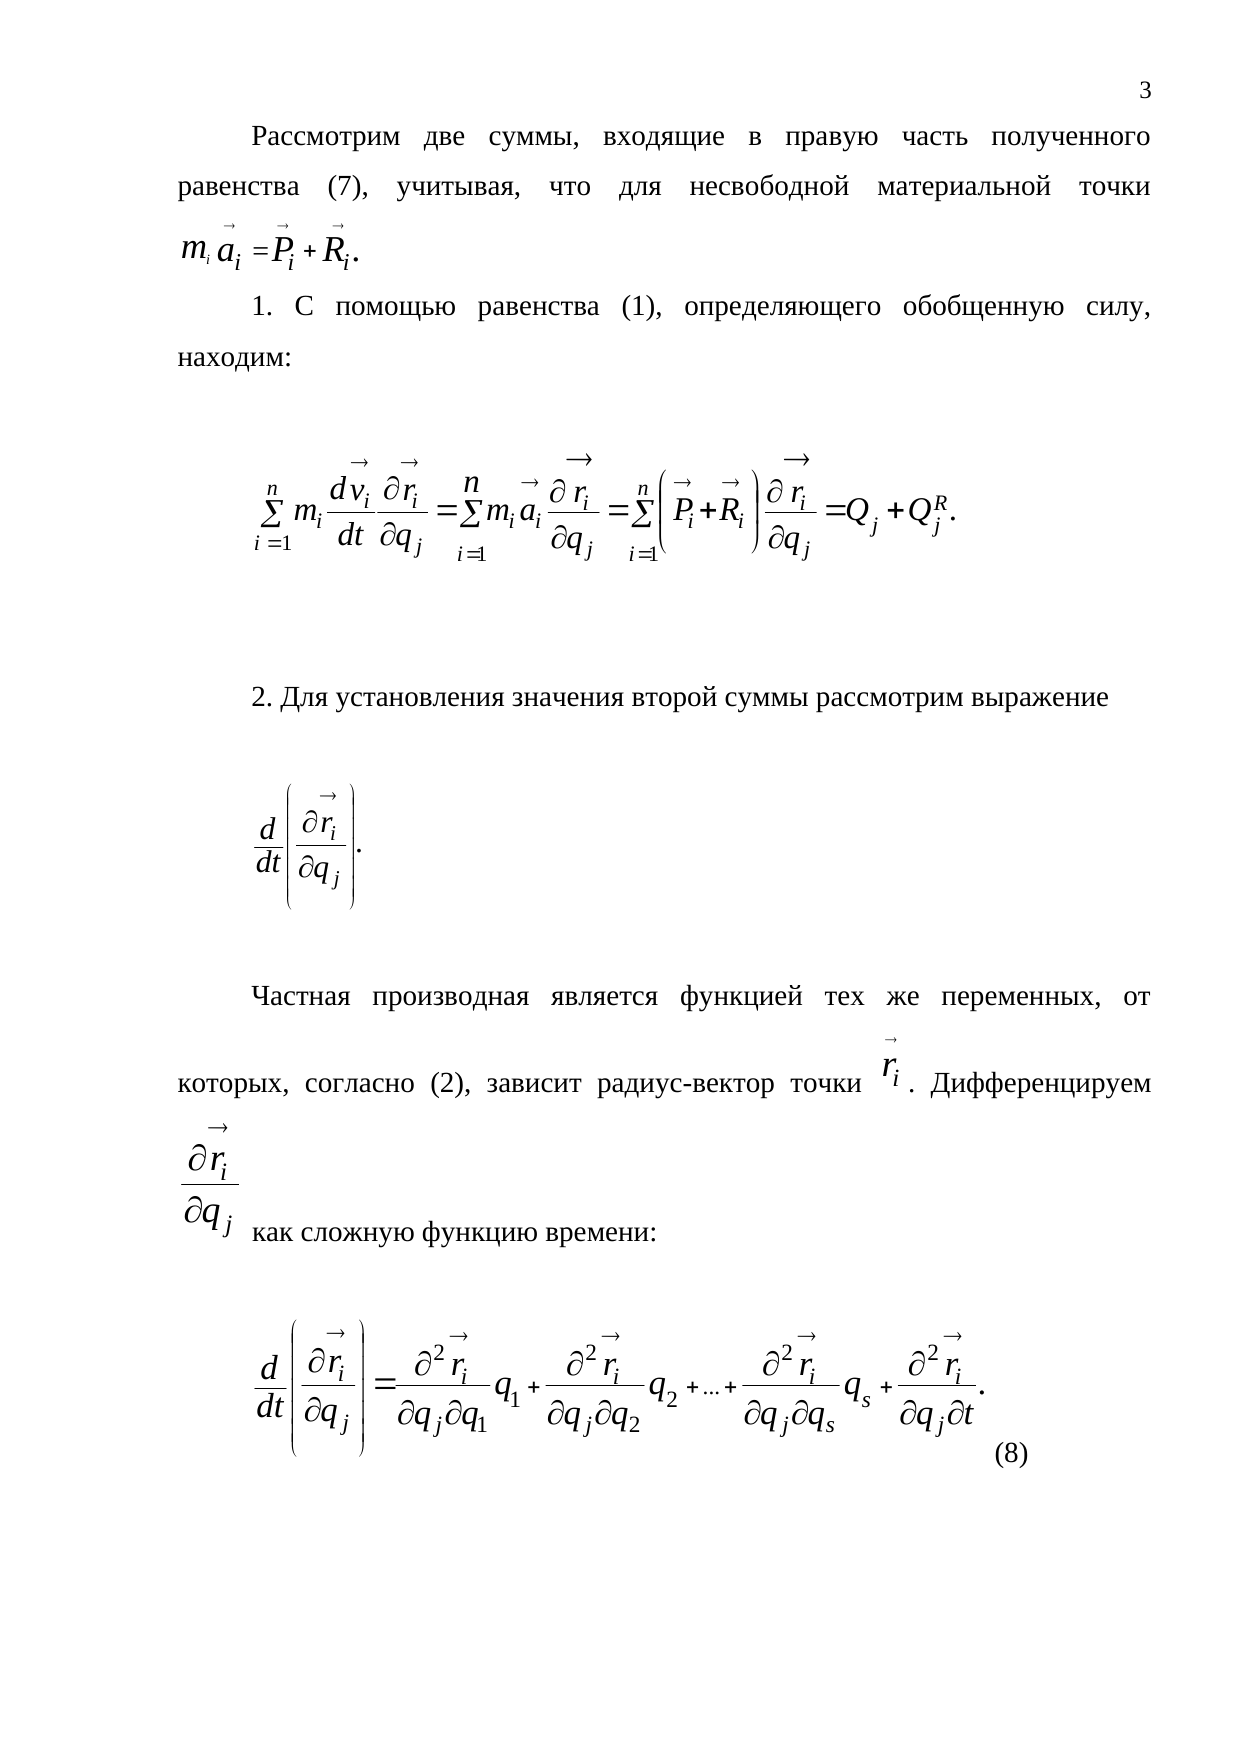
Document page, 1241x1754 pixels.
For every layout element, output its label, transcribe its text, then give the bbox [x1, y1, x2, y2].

text 1. С помощью равенства (1), определяющего обобщенную силу, находим: [177, 288, 1152, 372]
text Частная производная является функцией тех же переменных, от которых, согласно (2), зависит радиус-вектор точки . Дифференцируем как сложную функцию времени: [177, 978, 1152, 1248]
text (8) [177, 1315, 1152, 1468]
text 2. Для установления значения второй суммы рассмотрим выражение [177, 679, 1152, 712]
text Рассмотрим две суммы, входящие в правую часть полученного равенства (7), учитывая, что для несвободной материальной точки [177, 118, 1152, 277]
